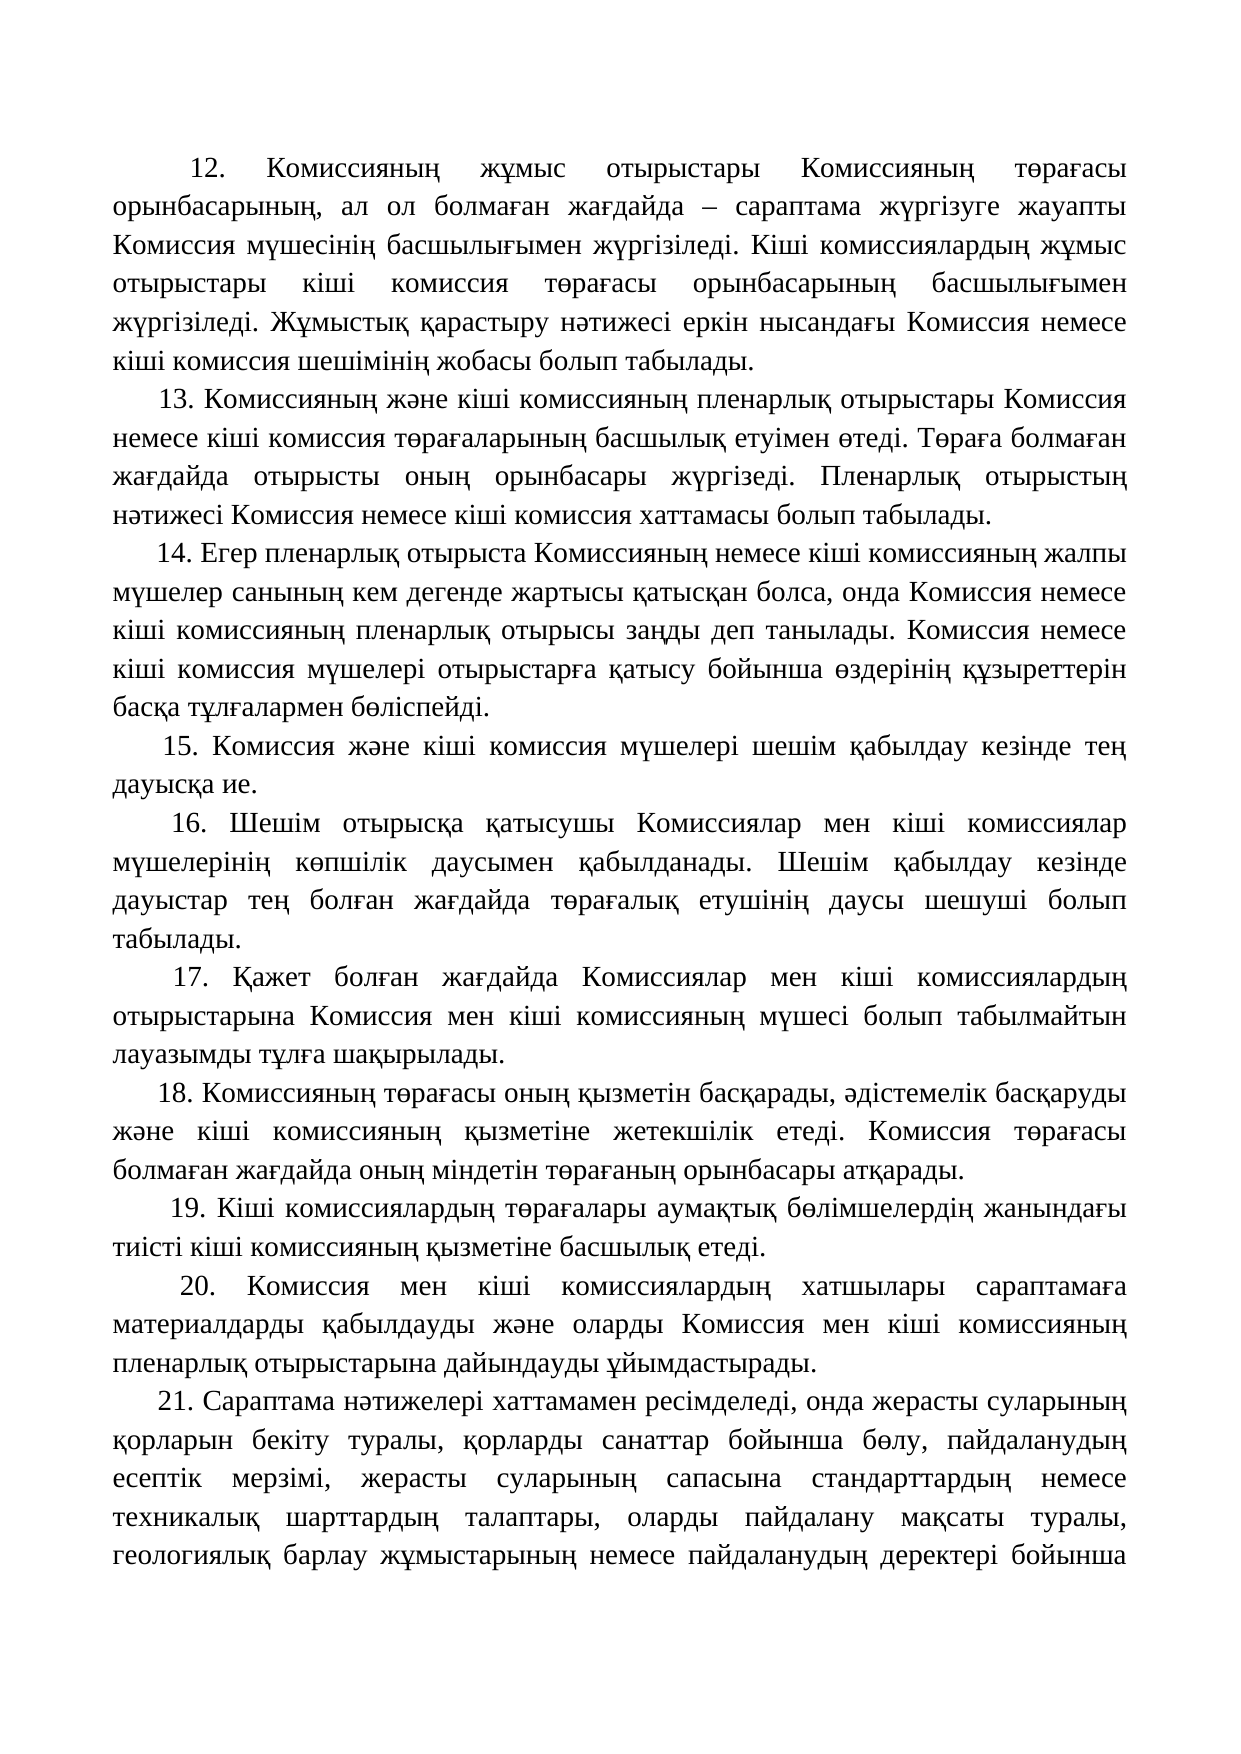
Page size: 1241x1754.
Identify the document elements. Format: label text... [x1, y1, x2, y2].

text 19. Кіші комиссиялардың төрағалары аумақтық бөлімшелердің жанындағы тиісті кіші комиссияның қызметіне басшылық етеді. [112, 1191, 1128, 1263]
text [112, 1383, 1128, 1571]
text 13. Комиссияның және кіші комиссияның пленарлық отырыстары Комиссия немесе кіші комиссия төрағаларының басшылық етуімен өтеді. Төраға болмаған жағдайда отырысты оның орынбасары жүргізеді. Пленарлық отырыстың нәтижесі Комиссия немесе кіші комиссия хаттамасы болып табылады. [112, 381, 1128, 530]
text 20. Комиссия мен кіші комиссиялардың хатшылары сараптамаға материалдарды қабылдауды және оларды Комиссия мен кіші комиссияның пленарлық отырыстарына дайындауды ұйымдастырады. [112, 1268, 1128, 1378]
text 16. Шешім отырысқа қатысушы Комиссиялар мен кіші комиссиялар мүшелерінің көпшілік даусымен қабылданады. Шешім қабылдау кезінде дауыстар тең болған жағдайда төрағалық етушінің даусы шешуші болып табылады. [112, 805, 1128, 954]
text 14. Егер пленарлық отырыста Комиссияның немесе кіші комиссияның жалпы мүшелер санының кем дегенде жартысы қатысқан болса, онда Комиссия немесе кіші комиссияның пленарлық отырысы заңды деп танылады. Комиссия немесе кіші комиссия мүшелері отырыстарға қатысу бойынша өздерінің құзыреттерін басқа тұлғалармен бөліспейді. [112, 535, 1128, 723]
text 15. Комиссия және кіші комиссия мүшелері шешім қабылдау кезінде тең дауысқа ие. [112, 728, 1128, 800]
text 12. Комиссияның жұмыс отырыстары Комиссияның төрағасы орынбасарының, ал ол болмаған жағдайда – сараптама жүргізуге жауапты Комиссия мүшесінің басшылығымен жүргізіледі. Кіші комиссиялардың жұмыс отырыстары кіші комиссия төрағасы орынбасарының басшылығымен жүргізіледі. Жұмыстық қарастыру нәтижесі еркін нысандағы Комиссия немесе кіші комиссия шешімінің жобасы болып табылады. [112, 150, 1128, 376]
text 18. Комиссияның төрағасы оның қызметін басқарады, әдістемелік басқаруды және кіші комиссияның қызметіне жетекшілік етеді. Комиссия төрағасы болмаған жағдайда оның міндетін төрағаның орынбасары атқарады. [112, 1075, 1128, 1186]
text 17. Қажет болған жағдайда Комиссиялар мен кіші комиссиялардың отырыстарына Комиссия мен кіші комиссияның мүшесі болып табылмайтын лауазымды тұлға шақырылады. [112, 959, 1128, 1070]
